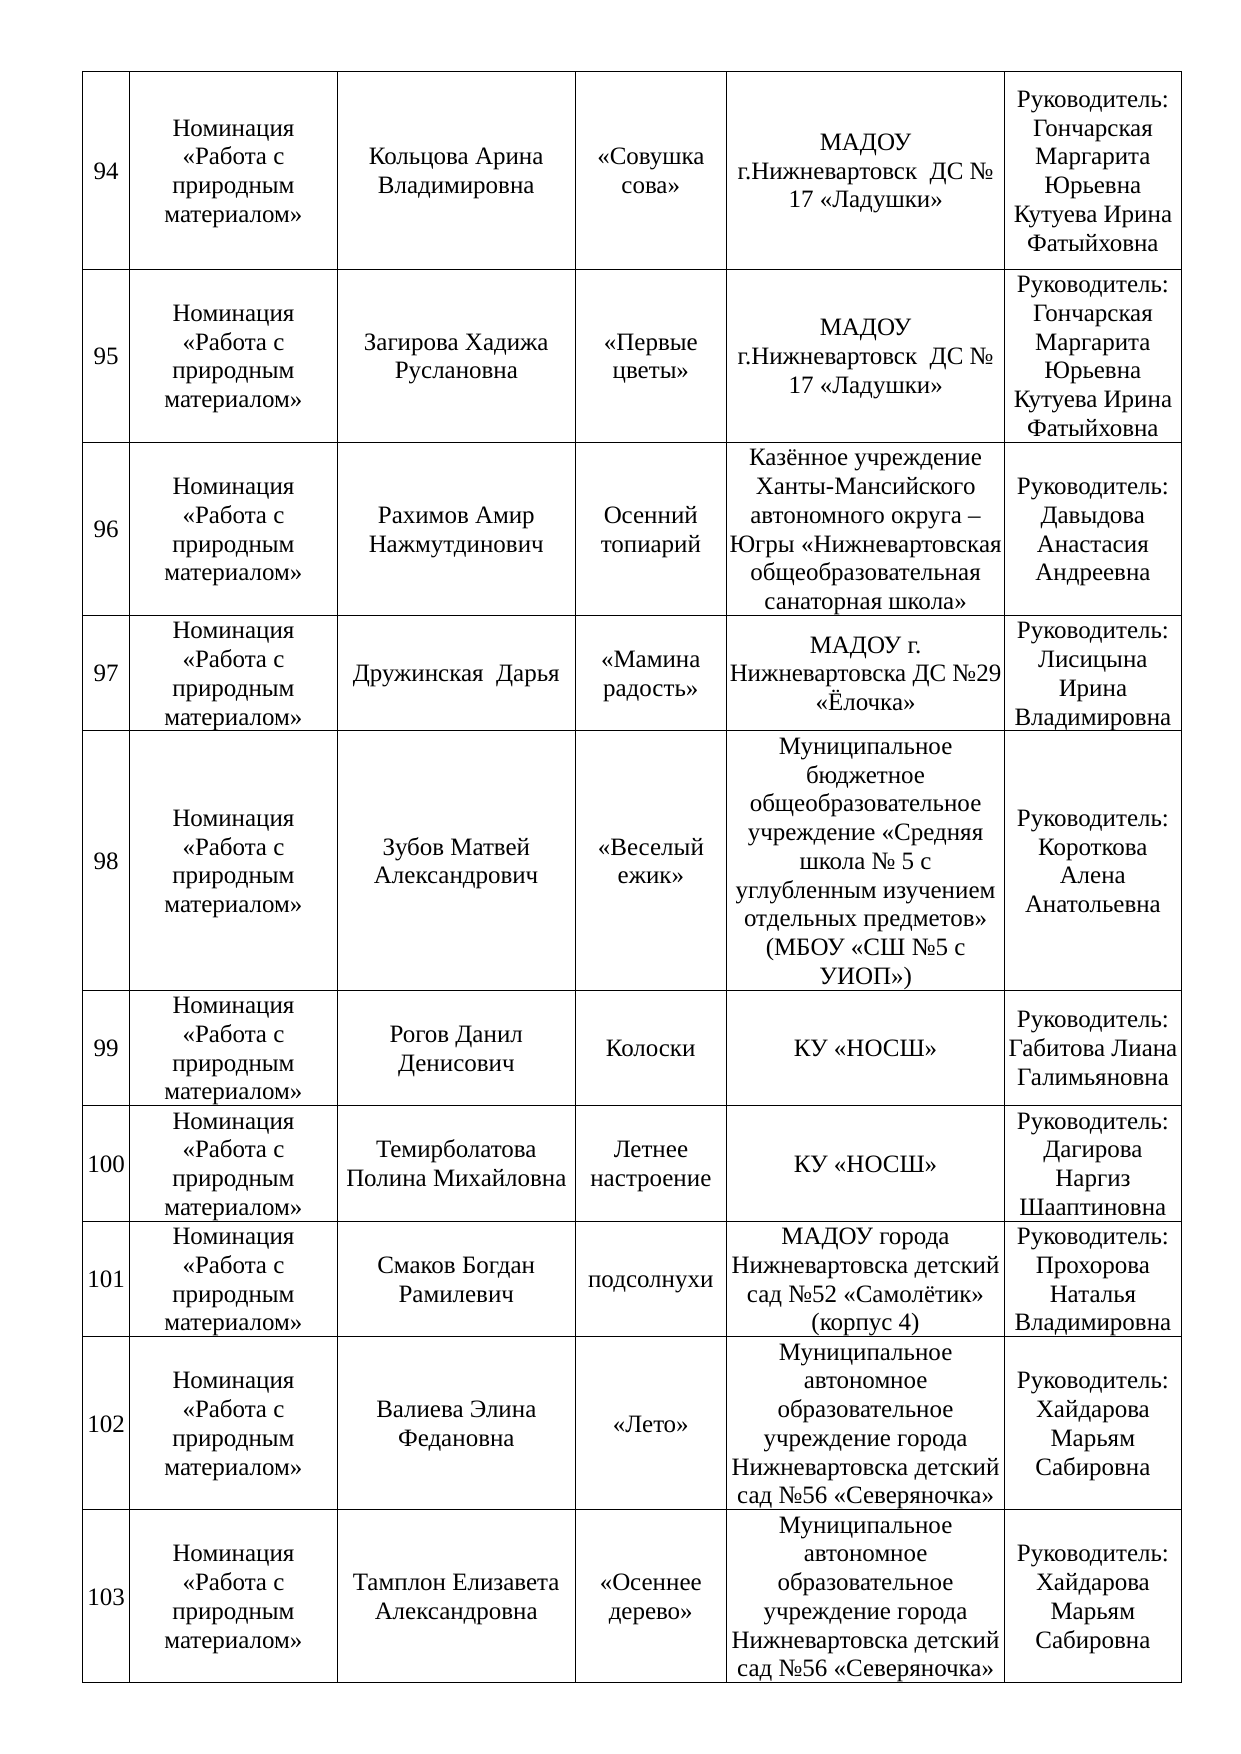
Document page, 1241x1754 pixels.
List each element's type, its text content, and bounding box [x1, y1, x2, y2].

table_cell 103 [83, 1510, 129, 1682]
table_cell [727, 1510, 1004, 1682]
table_cell Руководитель: Габитова Лиана Галимьяновна [1005, 991, 1181, 1105]
table_cell Кольцова Арина Владимировна [338, 72, 575, 269]
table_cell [130, 1510, 337, 1682]
table_cell «Лето» [576, 1337, 726, 1509]
table_cell Номинация «Работа с природным материалом» [130, 443, 337, 615]
table_cell Осенний топиарий [576, 443, 726, 615]
table_cell Руководитель: Давыдова Анастасия Андреевна [1005, 443, 1181, 615]
table_cell «Осеннее дерево» [576, 1510, 726, 1682]
table_cell Муниципальное автономное образовательное учреждение города Нижневартовска детский сад №56 «Северяночка» [727, 1337, 1004, 1509]
table_cell МАДОУ г.Нижневартовск ДС № 17 «Ладушки» [727, 270, 1004, 442]
table_cell «Мамина радость» [576, 616, 726, 730]
table_cell Смаков Богдан Рамилевич [338, 1222, 575, 1336]
table_cell КУ «НОСШ» [727, 991, 1004, 1105]
table_cell «Веселый ежик» [576, 731, 726, 990]
table_cell Номинация «Работа с природным материалом» [130, 731, 337, 990]
table_cell Руководитель: Прохорова Наталья Владимировна [1005, 1222, 1181, 1336]
table_cell 99 [83, 991, 129, 1105]
table_cell Руководитель: Гончарская Маргарита Юрьевна Кутуева Ирина Фатыйховна [1005, 72, 1181, 269]
table_cell Номинация «Работа с природным материалом» [130, 270, 337, 442]
table_cell Номинация «Работа с природным материалом» [130, 1222, 337, 1336]
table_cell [130, 72, 337, 269]
table_cell 97 [83, 616, 129, 730]
table_cell подсолнухи [576, 1222, 726, 1336]
table_cell Руководитель: Короткова Алена Анатольевна [1005, 731, 1181, 990]
table_cell Казённое учреждение Ханты-Мансийского автономного округа – Югры «Нижневартовская общеобразовательная санаторная школа» [727, 443, 1004, 615]
table_cell Рахимов Амир Нажмутдинович [338, 443, 575, 615]
table_cell 100 [83, 1106, 129, 1221]
table_cell Руководитель: Лисицына Ирина Владимировна [1005, 616, 1181, 730]
table_cell МАДОУ города Нижневартовска детский сад №52 «Самолётик» (корпус 4) [727, 1222, 1004, 1336]
table_cell 95 [83, 270, 129, 442]
table_cell Руководитель: Гончарская Маргарита Юрьевна Кутуева Ирина Фатыйховна [1005, 270, 1181, 442]
table_cell 101 [83, 1222, 129, 1336]
table_cell МАДОУ г.Нижневартовск ДС № 17 «Ладушки» [727, 72, 1004, 269]
table_cell Тамплон Елизавета Александровна [338, 1510, 575, 1682]
table_cell «Первые цветы» [576, 270, 726, 442]
table_cell Рогов Данил Денисович [338, 991, 575, 1105]
table_cell МАДОУ г. Нижневартовска ДС №29 «Ёлочка» [727, 616, 1004, 730]
table_cell Колоски [576, 991, 726, 1105]
table_cell КУ «НОСШ» [727, 1106, 1004, 1221]
table_cell Номинация «Работа с природным материалом» [130, 1337, 337, 1509]
table_cell Руководитель: Дагирова Наргиз Шааптиновна [1005, 1106, 1181, 1221]
table_cell Номинация «Работа с природным материалом» [130, 616, 337, 730]
table_cell Темирболатова Полина Михайловна [338, 1106, 575, 1221]
table_cell 96 [83, 443, 129, 615]
table_cell Муниципальное бюджетное общеобразовательное учреждение «Средняя школа № 5 с углубленным изучением отдельных предметов» (МБОУ «СШ №5 с УИОП») [727, 731, 1004, 990]
table_cell Руководитель: Хайдарова Марьям Сабировна [1005, 1510, 1181, 1682]
table_cell Валиева Элина Федановна [338, 1337, 575, 1509]
table_cell 94 [83, 72, 129, 269]
table_cell Летнее настроение [576, 1106, 726, 1221]
table_cell «Совушка сова» [576, 72, 726, 269]
table_cell Зубов Матвей Александрович [338, 731, 575, 990]
table_cell 102 [83, 1337, 129, 1509]
table_cell Номинация «Работа с природным материалом» [130, 1106, 337, 1221]
table_cell Дружинская Дарья [338, 616, 575, 730]
table_cell 98 [83, 731, 129, 990]
table_cell Руководитель: Хайдарова Марьям Сабировна [1005, 1337, 1181, 1509]
table_cell Номинация «Работа с природным материалом» [130, 991, 337, 1105]
table_cell Загирова Хадижа Руслановна [338, 270, 575, 442]
